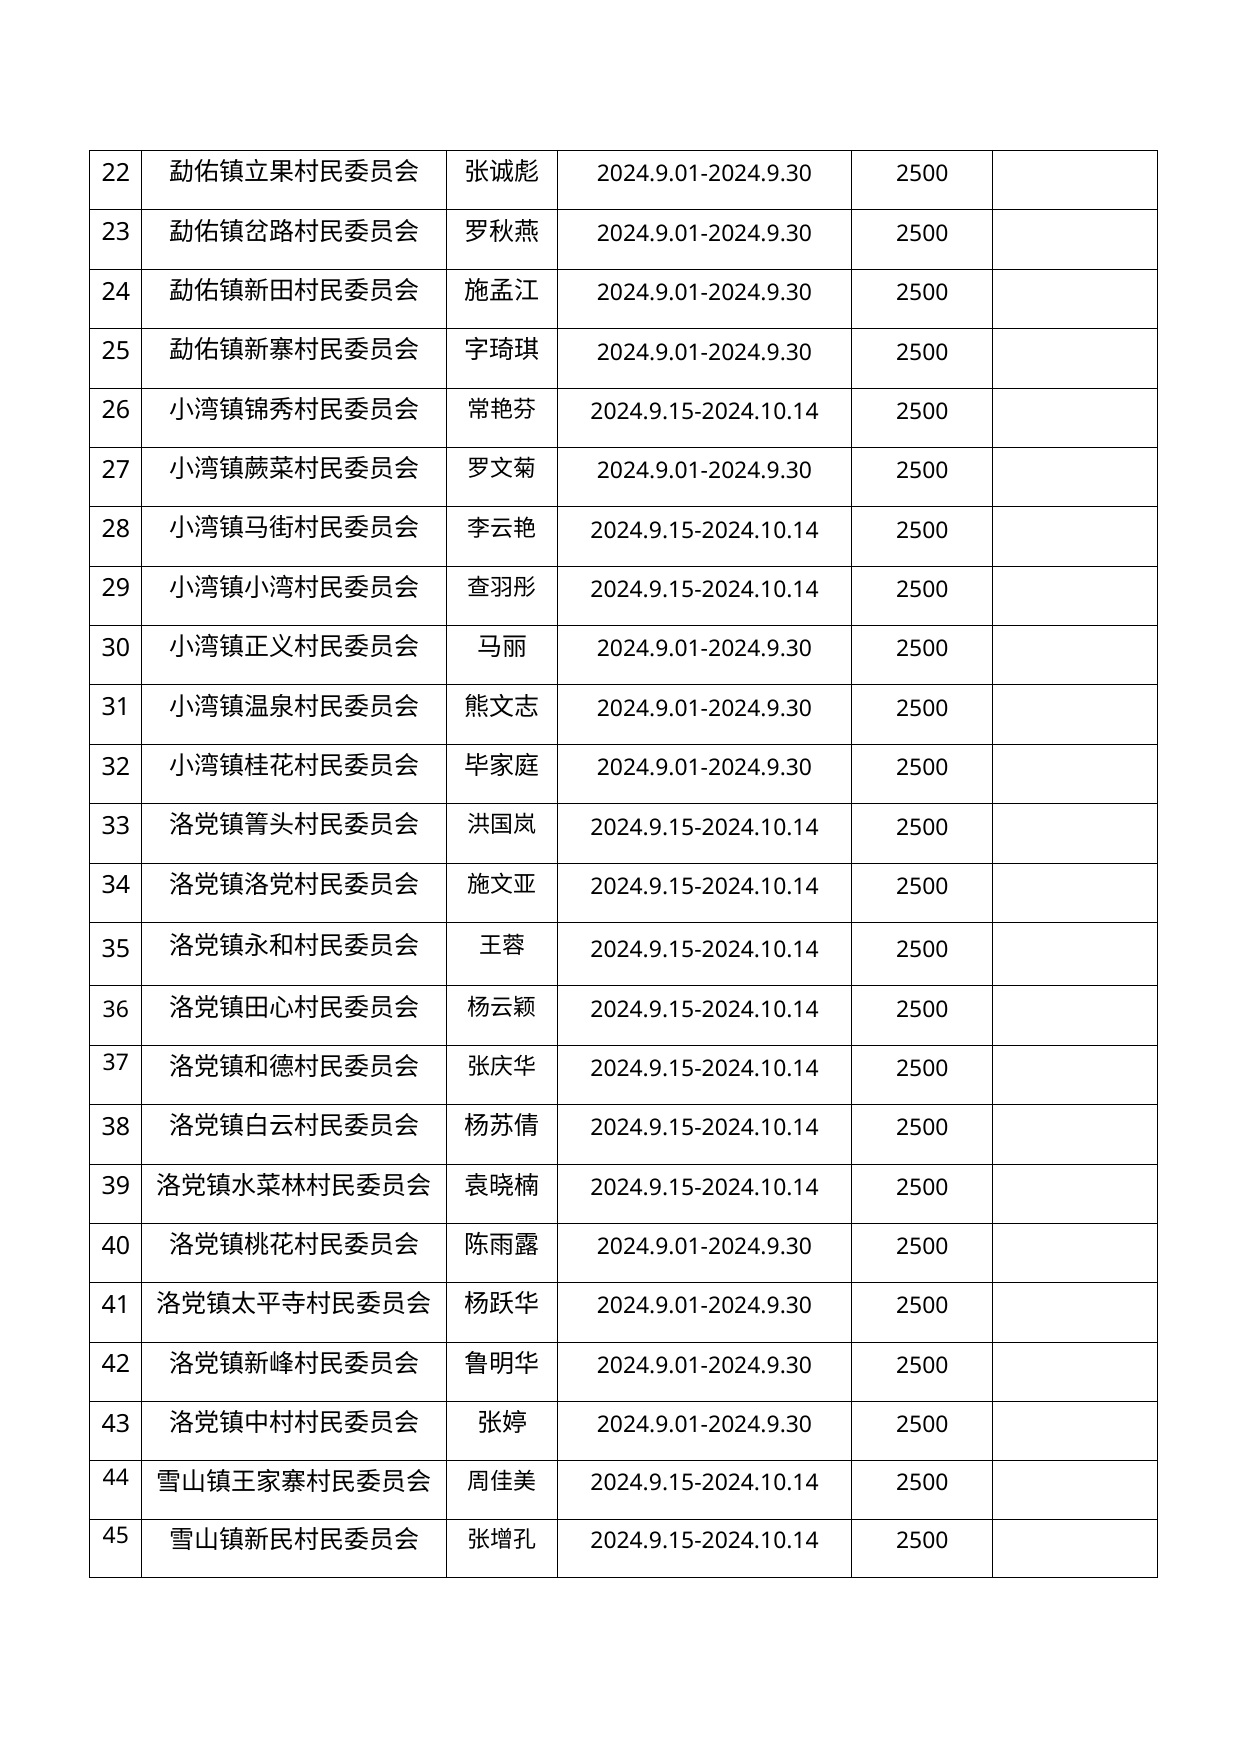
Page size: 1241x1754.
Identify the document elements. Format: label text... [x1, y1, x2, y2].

table_cell 2500 [852, 685, 992, 744]
table_cell 常艳芬 [447, 389, 557, 447]
table_cell [993, 270, 1157, 328]
table_cell 2500 [852, 1461, 992, 1518]
table_cell [993, 864, 1157, 922]
table_cell 2500 [852, 986, 992, 1045]
table_cell 40 [90, 1224, 141, 1282]
table_cell 2024.9.01-2024.9.30 [558, 329, 851, 387]
table_cell 字琦琪 [447, 329, 557, 387]
table_cell 42 [90, 1343, 141, 1401]
table_cell 2024.9.01-2024.9.30 [558, 1343, 851, 1401]
table_cell 27 [90, 448, 141, 506]
table_cell [993, 1343, 1157, 1401]
table_cell 2500 [852, 804, 992, 862]
table_cell 2024.9.15-2024.10.14 [558, 1046, 851, 1104]
table_cell 39 [90, 1165, 141, 1223]
table_cell [993, 1046, 1157, 1104]
table_cell [993, 389, 1157, 447]
table_cell 38 [90, 1105, 141, 1163]
table_cell 2500 [852, 1520, 992, 1577]
table_cell 28 [90, 507, 141, 566]
table_cell 勐佑镇新寨村民委员会 [142, 329, 446, 387]
table_cell 22 [90, 151, 141, 209]
table_cell 25 [90, 329, 141, 387]
table_cell 41 [90, 1283, 141, 1342]
table_cell [993, 1461, 1157, 1518]
table_cell [993, 567, 1157, 625]
table_cell 2024.9.01-2024.9.30 [558, 210, 851, 269]
table_cell 洛党镇和德村民委员会 [142, 1046, 446, 1104]
table_cell 2500 [852, 1402, 992, 1460]
table_cell 小湾镇小湾村民委员会 [142, 567, 446, 625]
table_cell [993, 507, 1157, 566]
table_cell [993, 329, 1157, 387]
table_cell 43 [90, 1402, 141, 1460]
table_cell [993, 1224, 1157, 1282]
table_cell 施孟江 [447, 270, 557, 328]
table_cell [993, 210, 1157, 269]
table_cell 2500 [852, 389, 992, 447]
table_cell 2024.9.15-2024.10.14 [558, 567, 851, 625]
table_cell [993, 1402, 1157, 1460]
table_cell 洛党镇水菜林村民委员会 [142, 1165, 446, 1223]
table_cell 34 [90, 864, 141, 922]
table_cell 2024.9.15-2024.10.14 [558, 1520, 851, 1577]
table_cell 杨苏倩 [447, 1105, 557, 1163]
table_cell 王蓉 [447, 923, 557, 985]
table_cell 2500 [852, 329, 992, 387]
table_cell 2024.9.01-2024.9.30 [558, 745, 851, 803]
table_cell 2024.9.15-2024.10.14 [558, 804, 851, 862]
table_cell 毕家庭 [447, 745, 557, 803]
table_cell 29 [90, 567, 141, 625]
table_cell 2500 [852, 1046, 992, 1104]
table_cell 小湾镇温泉村民委员会 [142, 685, 446, 744]
table_cell [993, 804, 1157, 862]
table_cell 2024.9.01-2024.9.30 [558, 626, 851, 684]
table_cell 张婷 [447, 1402, 557, 1460]
table_cell [993, 745, 1157, 803]
table_cell 小湾镇正义村民委员会 [142, 626, 446, 684]
table_cell 30 [90, 626, 141, 684]
table_cell [993, 986, 1157, 1045]
table_cell 2500 [852, 210, 992, 269]
table_cell [993, 685, 1157, 744]
table_cell 洛党镇箐头村民委员会 [142, 804, 446, 862]
table_cell 2500 [852, 1283, 992, 1342]
table_cell 勐佑镇新田村民委员会 [142, 270, 446, 328]
table_cell 李云艳 [447, 507, 557, 566]
table_cell 杨云颖 [447, 986, 557, 1045]
table_cell [993, 626, 1157, 684]
table_cell [993, 1105, 1157, 1163]
table_cell 2500 [852, 507, 992, 566]
table_cell 36 [90, 986, 141, 1045]
table_cell 2500 [852, 270, 992, 328]
table_cell 小湾镇马街村民委员会 [142, 507, 446, 566]
table_cell 洪国岚 [447, 804, 557, 862]
table_cell 马丽 [447, 626, 557, 684]
table_cell 洛党镇太平寺村民委员会 [142, 1283, 446, 1342]
table_cell 2024.9.01-2024.9.30 [558, 1283, 851, 1342]
table_cell 小湾镇锦秀村民委员会 [142, 389, 446, 447]
table_cell 鲁明华 [447, 1343, 557, 1401]
table_cell 施文亚 [447, 864, 557, 922]
table_cell 雪山镇新民村民委员会 [142, 1520, 446, 1577]
table_cell 洛党镇田心村民委员会 [142, 986, 446, 1045]
table_cell 2024.9.15-2024.10.14 [558, 1165, 851, 1223]
table_cell 勐佑镇立果村民委员会 [142, 151, 446, 209]
table_cell 2500 [852, 567, 992, 625]
table_cell 洛党镇永和村民委员会 [142, 923, 446, 985]
table_cell 小湾镇桂花村民委员会 [142, 745, 446, 803]
table_cell 杨跃华 [447, 1283, 557, 1342]
table_cell 2500 [852, 1224, 992, 1282]
table_cell [993, 1520, 1157, 1577]
table_cell 2024.9.15-2024.10.14 [558, 923, 851, 985]
table_cell 2500 [852, 1165, 992, 1223]
table_cell 洛党镇中村村民委员会 [142, 1402, 446, 1460]
table_cell 2024.9.01-2024.9.30 [558, 448, 851, 506]
table_cell 26 [90, 389, 141, 447]
table_cell 2024.9.15-2024.10.14 [558, 986, 851, 1045]
table_cell 2024.9.01-2024.9.30 [558, 685, 851, 744]
table_cell 2024.9.01-2024.9.30 [558, 1224, 851, 1282]
table_cell 45 [90, 1520, 141, 1577]
table_cell 2500 [852, 1105, 992, 1163]
table_cell 洛党镇新峰村民委员会 [142, 1343, 446, 1401]
table_cell 2024.9.15-2024.10.14 [558, 864, 851, 922]
table_cell 32 [90, 745, 141, 803]
table_cell [993, 923, 1157, 985]
table_cell 2024.9.01-2024.9.30 [558, 1402, 851, 1460]
table_cell [993, 1283, 1157, 1342]
table_cell [993, 151, 1157, 209]
table_cell 37 [90, 1046, 141, 1104]
table_cell 2500 [852, 448, 992, 506]
table_cell 雪山镇王家寨村民委员会 [142, 1461, 446, 1518]
table_cell 熊文志 [447, 685, 557, 744]
table_cell 洛党镇桃花村民委员会 [142, 1224, 446, 1282]
table_cell [993, 1165, 1157, 1223]
table_cell 2024.9.15-2024.10.14 [558, 1105, 851, 1163]
table_cell 31 [90, 685, 141, 744]
table_cell 2024.9.15-2024.10.14 [558, 507, 851, 566]
table_cell 张庆华 [447, 1046, 557, 1104]
table_cell 44 [90, 1461, 141, 1518]
table_cell 35 [90, 923, 141, 985]
table_cell 33 [90, 804, 141, 862]
table_cell 罗秋燕 [447, 210, 557, 269]
table_cell 小湾镇蕨菜村民委员会 [142, 448, 446, 506]
table_cell 张增孔 [447, 1520, 557, 1577]
table_cell 陈雨露 [447, 1224, 557, 1282]
table_cell 2024.9.15-2024.10.14 [558, 389, 851, 447]
table_cell 2024.9.15-2024.10.14 [558, 1461, 851, 1518]
table_cell 洛党镇洛党村民委员会 [142, 864, 446, 922]
table_cell 2024.9.01-2024.9.30 [558, 151, 851, 209]
table_cell 2500 [852, 151, 992, 209]
table_cell 袁晓楠 [447, 1165, 557, 1223]
table_cell 2500 [852, 1343, 992, 1401]
table_cell 周佳美 [447, 1461, 557, 1518]
table_cell 2024.9.01-2024.9.30 [558, 270, 851, 328]
table_cell 23 [90, 210, 141, 269]
table_cell 洛党镇白云村民委员会 [142, 1105, 446, 1163]
table_cell 2500 [852, 864, 992, 922]
table_cell 张诚彪 [447, 151, 557, 209]
table_cell 查羽彤 [447, 567, 557, 625]
table_cell [993, 448, 1157, 506]
table_cell 2500 [852, 626, 992, 684]
table_cell 2500 [852, 923, 992, 985]
table_cell 勐佑镇岔路村民委员会 [142, 210, 446, 269]
table_cell 罗文菊 [447, 448, 557, 506]
table_cell 24 [90, 270, 141, 328]
table_cell 2500 [852, 745, 992, 803]
